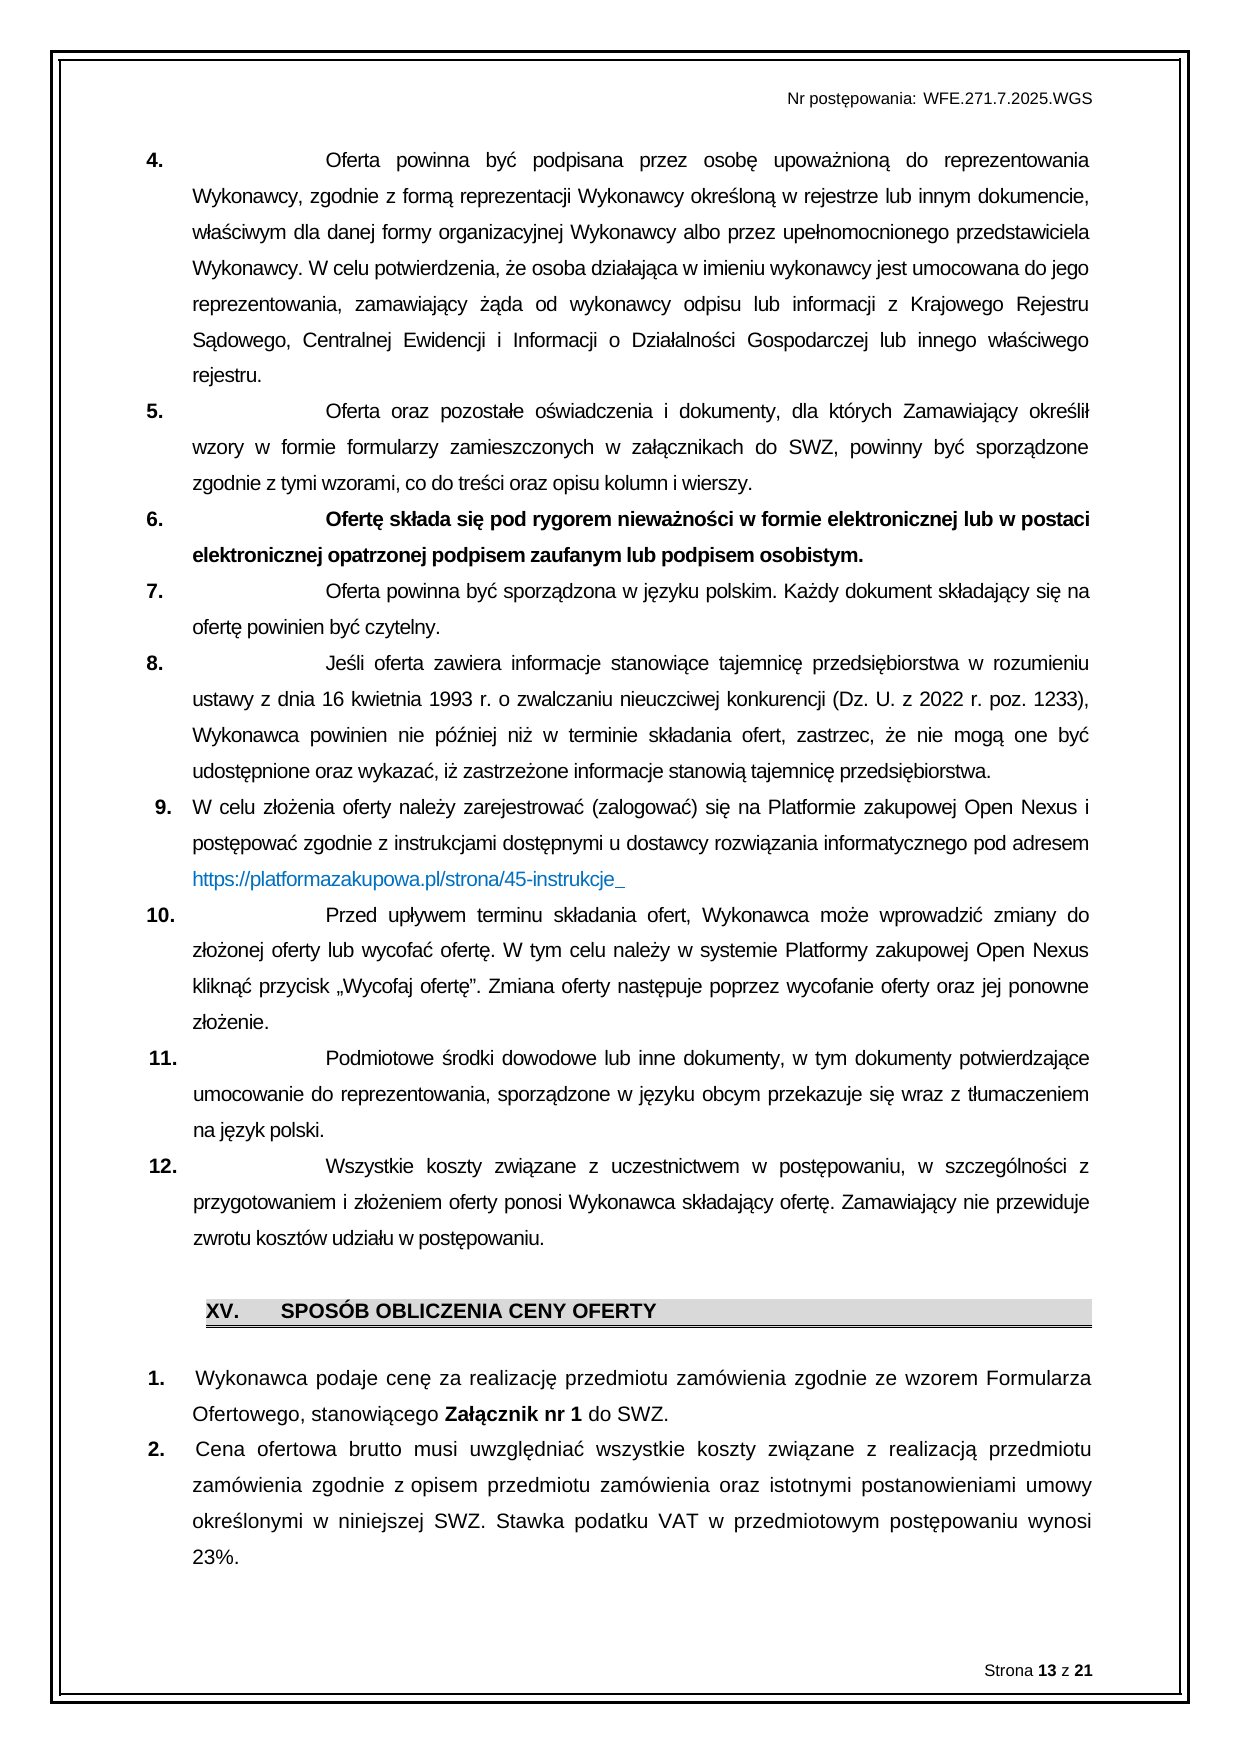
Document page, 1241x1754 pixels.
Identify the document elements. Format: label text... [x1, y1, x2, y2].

list Wykonawca podaje cenę za realizację przedmiotu zamówienia zgodnie ze wzorem Formularza Ofertowego, stanowiącego Załącznik nr 1 do SWZ. [148, 1365, 1092, 1425]
list Oferta powinna być podpisana przez osobę upoważnioną do reprezentowania Wykonawcy, zgodnie z formą reprezentacji Wykonawcy określoną w rejestrze lub innym dokumencie, właściwym dla danej formy organizacyjnej Wykonawcy albo przez upełnomocnionego przedstawiciela Wykonawcy. W celu potwierdzenia, że osoba działająca w imieniu wykonawcy jest umocowana do jego reprezentowania, zamawiający żąda od wykonawcy odpisu lub informacji z Krajowego Rejestru Sądowego, Centralnej Ewidencji i Informacji o Działalności Gospodarczej lub innego właściwego rejestru. [146, 148, 1090, 387]
text SPOSÓB OBLICZENIA CENY OFERTY [206, 1299, 1092, 1325]
list Ofertę składa się pod rygorem nieważności w formie elektronicznej lub w postaci elektronicznej opatrzonej podpisem zaufanym lub podpisem osobistym. [146, 507, 1090, 567]
list Podmiotowe środki dowodowe lub inne dokumenty, w tym dokumenty potwierdzające umocowanie do reprezentowania, sporządzone w języku obcym przekazuje się wraz z tłumaczeniem na język polski. [148, 1046, 1090, 1142]
list Oferta oraz pozostałe oświadczenia i dokumenty, dla których Zamawiający określił wzory w formie formularzy zamieszczonych w załącznikach do SWZ, powinny być sporządzone zgodnie z tymi wzorami, co do treści oraz opisu kolumn i wierszy. [146, 399, 1090, 495]
list Wszystkie koszty związane z uczestnictwem w postępowaniu, w szczególności z przygotowaniem i złożeniem oferty ponosi Wykonawca składający ofertę. Zamawiający nie przewiduje zwrotu kosztów udziału w postępowaniu. [148, 1154, 1090, 1250]
list Przed upływem terminu składania ofert, Wykonawca może wprowadzić zmiany do złożonej oferty lub wycofać ofertę. W tym celu należy w systemie Platformy zakupowej Open Nexus kliknąć przycisk „Wycofaj ofertę”. Zmiana oferty następuje poprzez wycofanie oferty oraz jej ponowne złożenie. [146, 902, 1090, 1034]
list Jeśli oferta zawiera informacje stanowiące tajemnicę przedsiębiorstwa w rozumieniu ustawy z dnia 16 kwietnia 1993 r. o zwalczaniu nieuczciwej konkurencji (Dz. U. z 2022 r. poz. 1233), Wykonawca powinien nie później niż w terminie składania ofert, zastrzec, że nie mogą one być udostępnione oraz wykazać, iż zastrzeżone informacje stanowią tajemnicę przedsiębiorstwa. [146, 651, 1090, 783]
list Cena ofertowa brutto musi uwzględniać wszystkie koszty związane z realizacją przedmiotu zamówienia zgodnie z opisem przedmiotu zamówienia oraz istotnymi postanowieniami umowy określonymi w niniejszej SWZ. Stawka podatku VAT w przedmiotowym postępowaniu wynosi 23%. [148, 1437, 1092, 1569]
list W celu złożenia oferty należy zarejestrować (zalogować) się na Platformie zakupowej Open Nexus i postępować zgodnie z instrukcjami dostępnymi u dostawcy rozwiązania informatycznego pod adresem https://platformazakupowa.pl/strona/45-instrukcje [154, 794, 1090, 890]
list Oferta powinna być sporządzona w języku polskim. Każdy dokument składający się na ofertę powinien być czytelny. [146, 579, 1090, 639]
